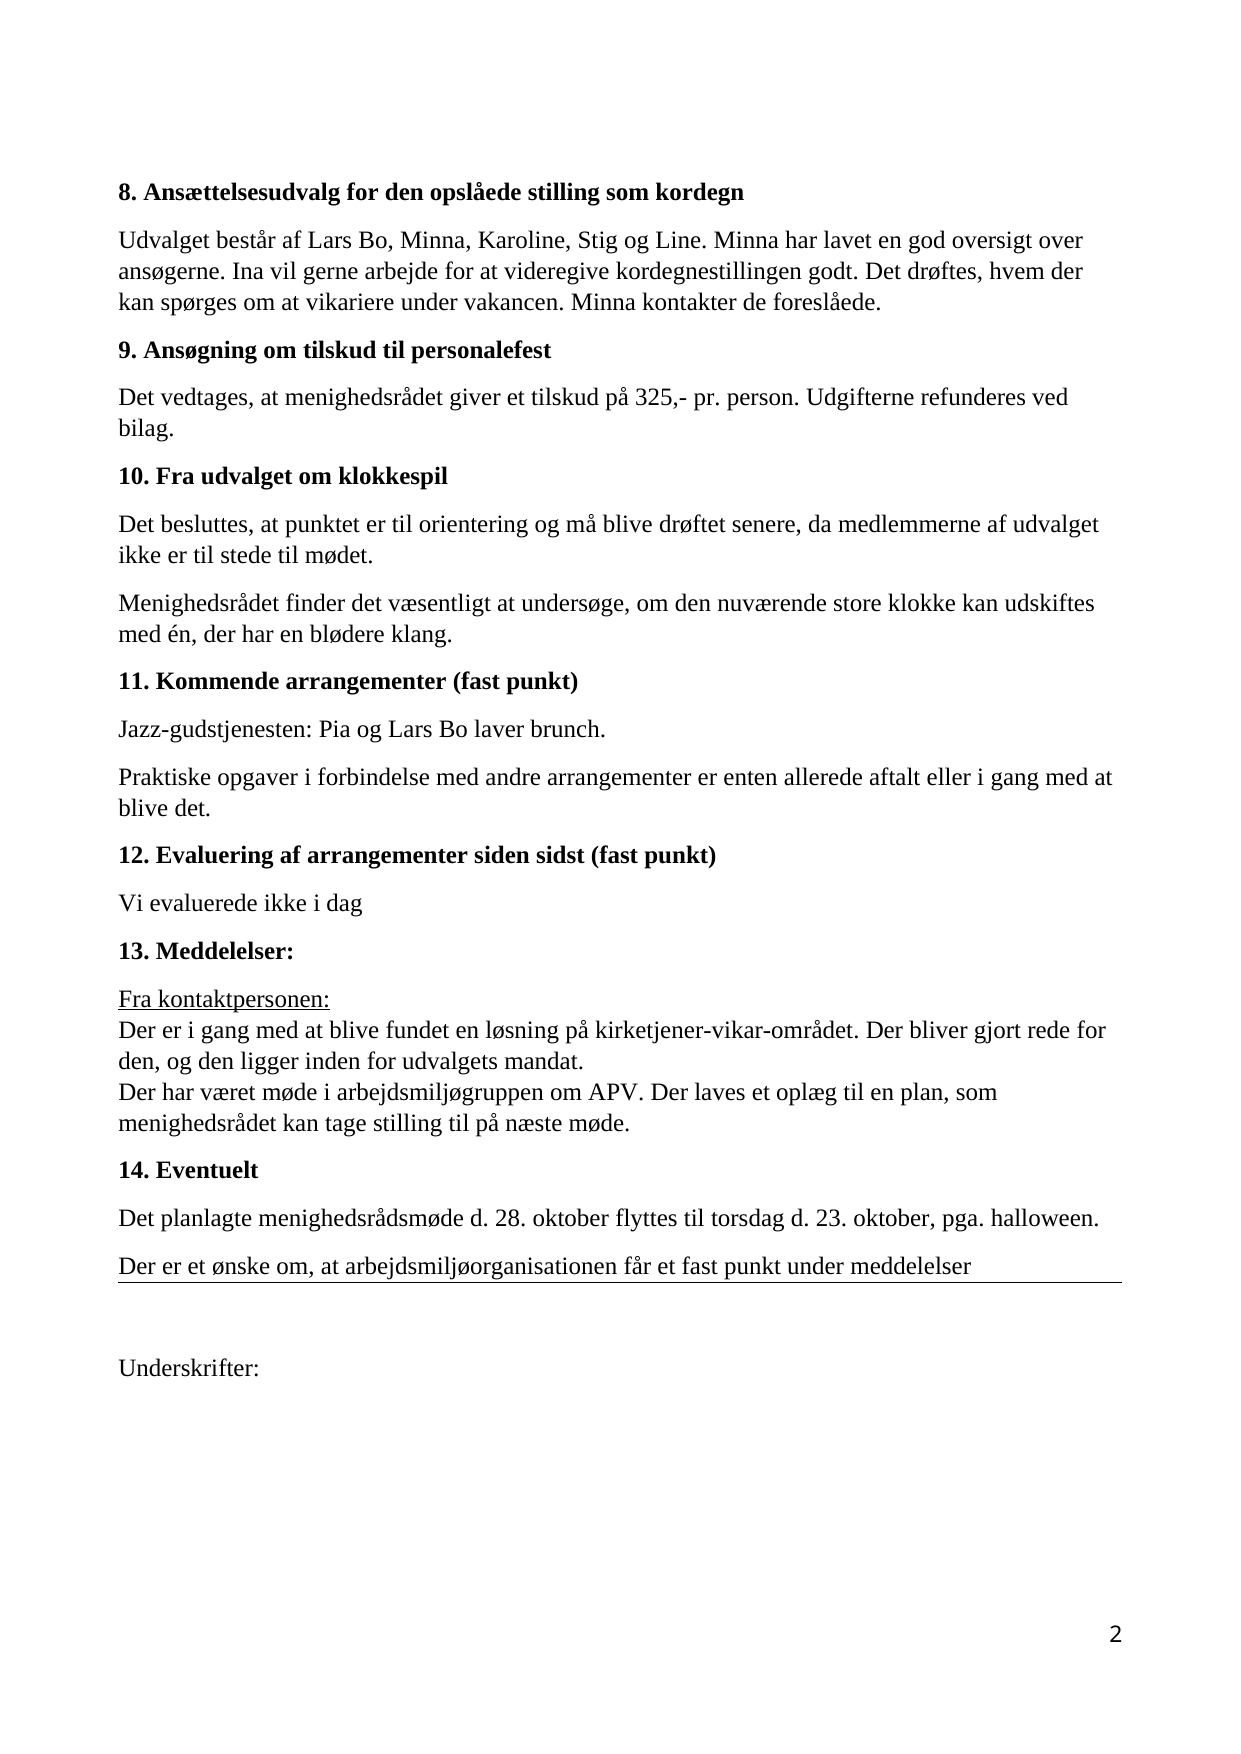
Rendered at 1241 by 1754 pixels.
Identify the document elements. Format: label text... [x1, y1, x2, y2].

text Der er et ønske om, at arbejdsmiljøorganisationen får et fast punkt under meddelelser [118, 1251, 1122, 1282]
text Praktiske opgaver i forbindelse med andre arrangementer er enten allerede aftalt eller i gang med at blive det. [118, 762, 1122, 822]
text Det besluttes, at punktet er til orientering og må blive drøftet senere, da medlemmerne af udvalget ikke er til stede til mødet. [118, 509, 1122, 569]
text Det vedtages, at menighedsrådet giver et tilskud på 325,- pr. person. Udgifterne refunderes ved bilag. [118, 382, 1122, 442]
text 9. Ansøgning om tilskud til personalefest [118, 335, 1122, 363]
text Det planlagte menighedsrådsmøde d. 28. oktober flyttes til torsdag d. 23. oktober, pga. halloween. [118, 1203, 1122, 1232]
text 11. Kommende arrangementer (fast punkt) [118, 666, 1122, 695]
text 8. Ansættelsesudvalg for den opslåede stilling som kordegn [118, 177, 1122, 206]
text Vi evaluerede ikke i dag [118, 888, 1122, 917]
text Menighedsrådet finder det væsentligt at undersøge, om den nuværende store klokke kan udskiftes med én, der har en blødere klang. [118, 588, 1122, 647]
text 10. Fra udvalget om klokkespil [118, 461, 1122, 490]
text Fra kontaktpersonen: Der er i gang med at blive fundet en løsning på kirketjener-vikar-området. Der bliver gjort rede for den, og den ligger inden for udvalgets mandat. Der har været møde i arbejdsmiljøgruppen om APV. Der laves et oplæg til en plan, som menighedsrådet kan tage stilling til på næste møde. [118, 984, 1122, 1137]
text 12. Evaluering af arrangementer siden sidst (fast punkt) [118, 841, 1122, 869]
text 14. Eventuelt [118, 1156, 1122, 1184]
text Underskrifter: [118, 1353, 1122, 1381]
text Jazz-gudstjenesten: Pia og Lars Bo laver brunch. [118, 714, 1122, 743]
text Udvalget består af Lars Bo, Minna, Karoline, Stig og Line. Minna har lavet en god oversigt over ansøgerne. Ina vil gerne arbejde for at videregive kordegnestillingen godt. Det drøftes, hvem der kan spørges om at vikariere under vakancen. Minna kontakter de foreslåede. [118, 225, 1122, 316]
text 13. Meddelelser: [118, 936, 1122, 965]
